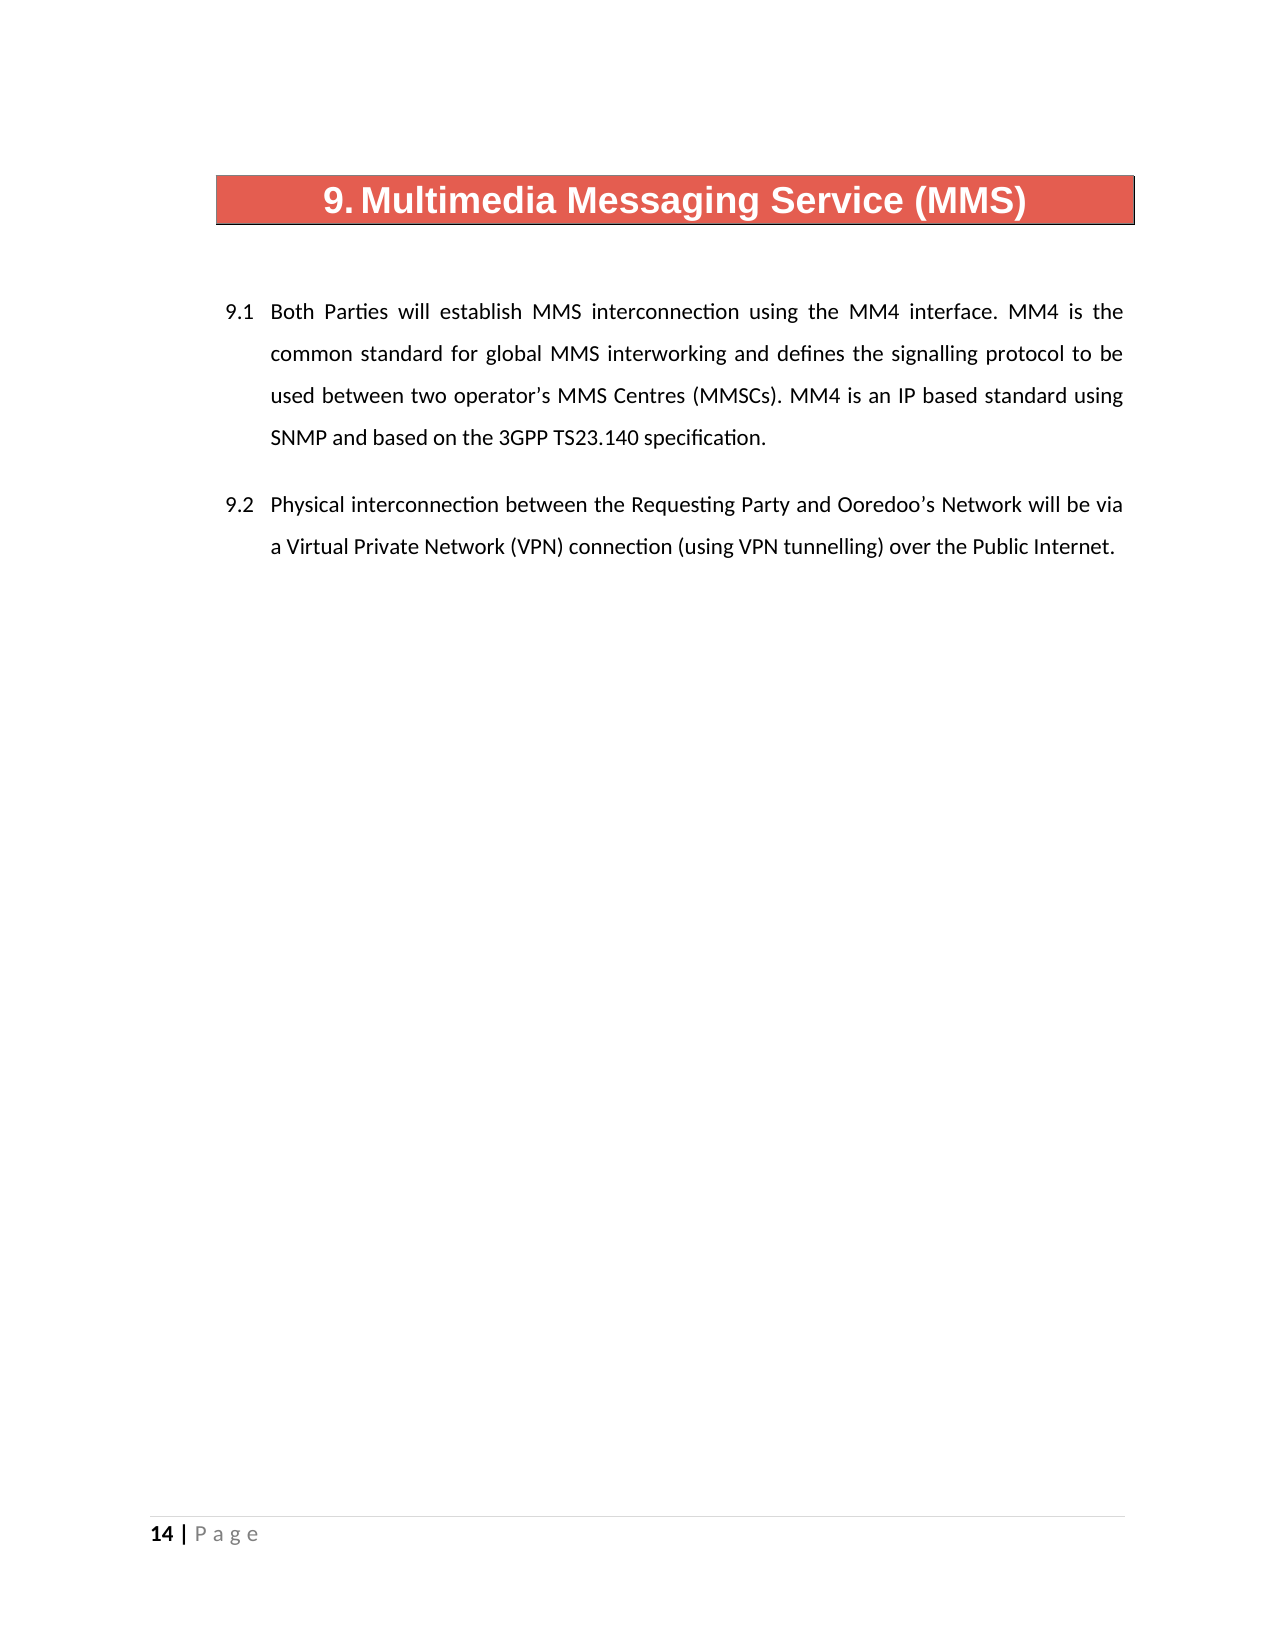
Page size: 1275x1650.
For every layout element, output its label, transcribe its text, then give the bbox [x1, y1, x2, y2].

list Physical interconnection between the Requesting Party and Ooredoo’s Network will be via a Virtual Private Network (VPN) connection (using VPN tunnelling) over the Public Internet. [225, 490, 1125, 560]
list Multimedia Messaging Service (MMS) [217, 176, 1133, 223]
list Both Parties will establish MMS interconnection using the MM4 interface. MM4 is the common standard for global MMS interworking and defines the signalling protocol to be used between two operator’s MMS Centres (MMSCs). MM4 is an IP based standard using SNMP and based on the 3GPP TS23.140 specification. [225, 297, 1125, 451]
